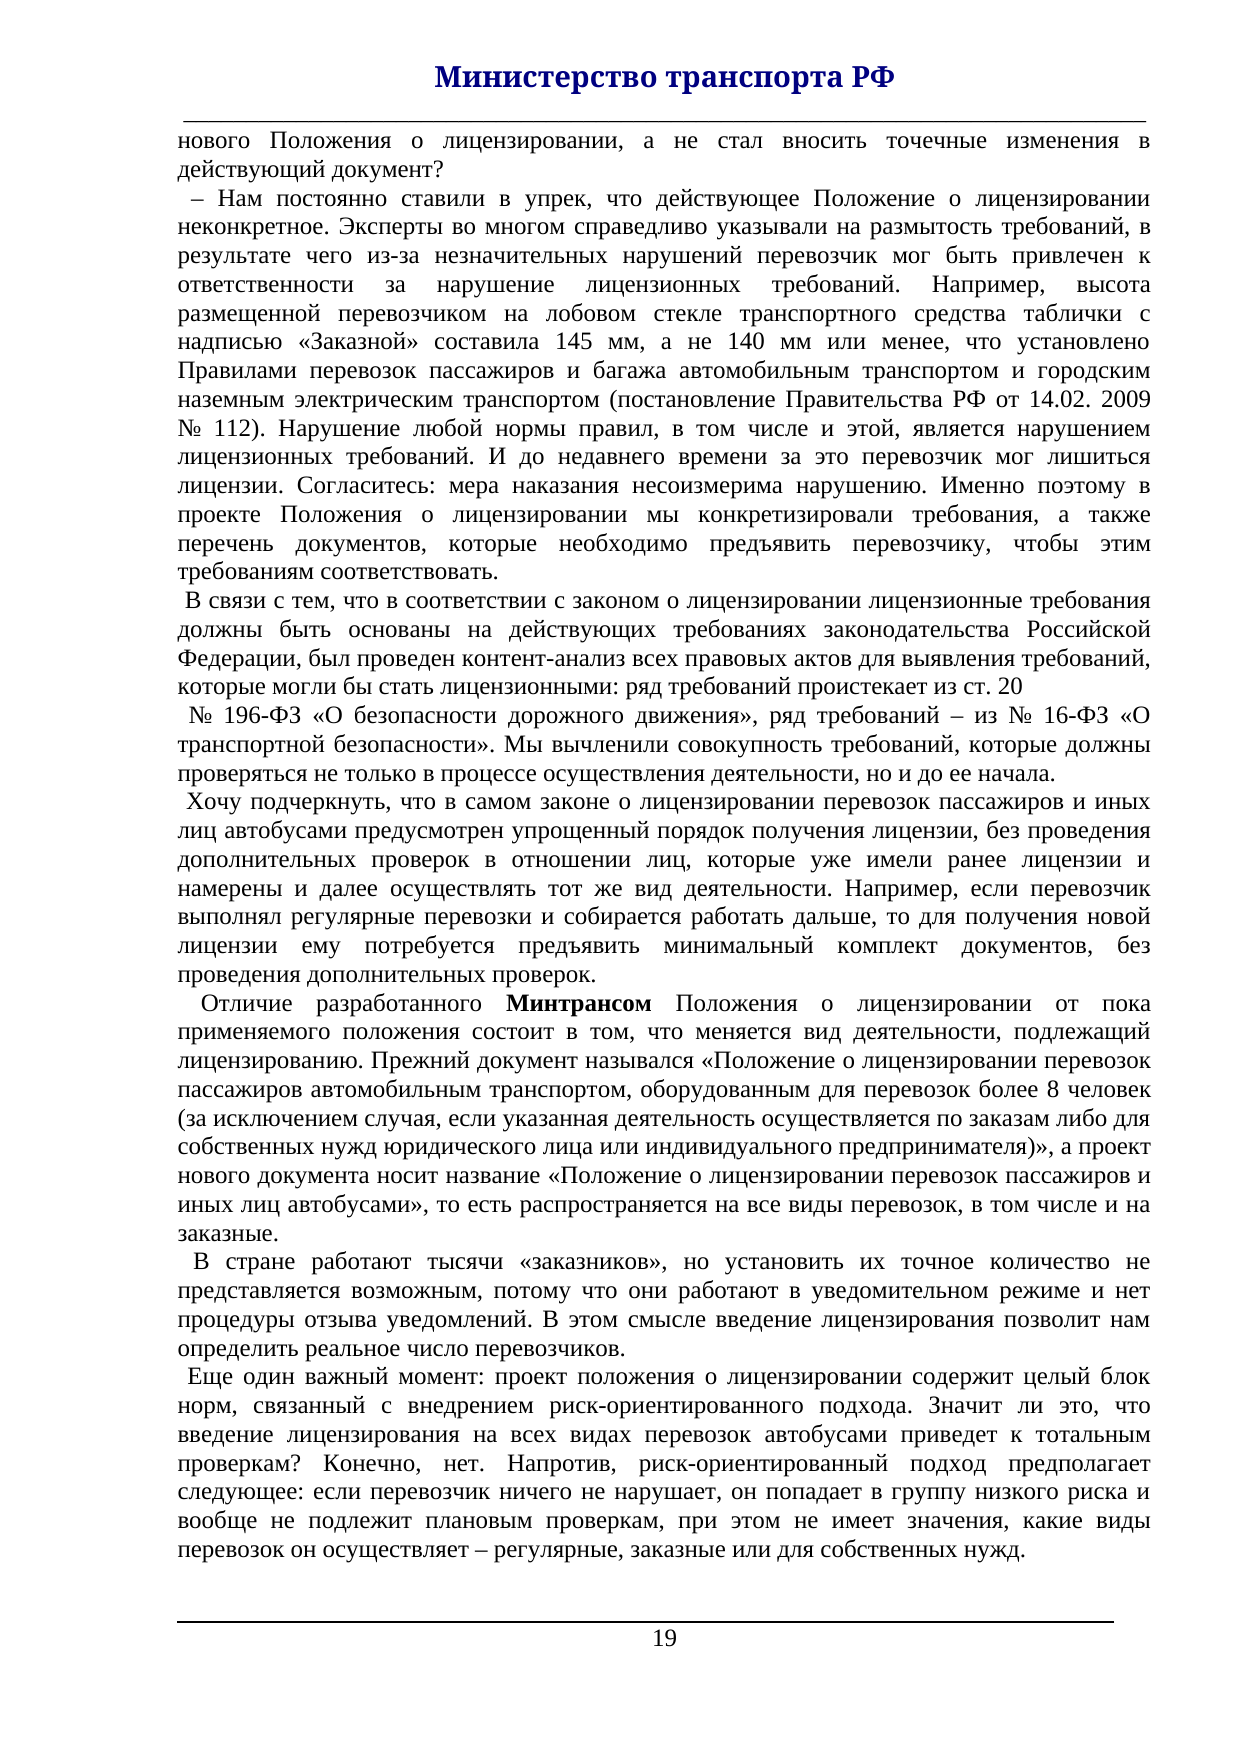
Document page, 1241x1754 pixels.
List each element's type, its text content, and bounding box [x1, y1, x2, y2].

text В стране работают тысячи «заказников», но установить их точное количество не представляется возможным, потому что они работают в уведомительном режиме и нет процедуры отзыва уведомлений. В этом смысле введение лицензирования позволит нам определить реальное число перевозчиков. [177, 1246, 1152, 1361]
text Отличие разработанного Минтрансом Положения о лицензировании от пока применяемого положения состоит в том, что меняется вид деятельности, подлежащий лицензированию. Прежний документ назывался «Положение о лицензировании перевозок пассажиров автомобильным транспортом, оборудованным для перевозок более 8 человек (за исключением случая, если указанная деятельность осуществляется по заказам либо для собственных нужд юридического лица или индивидуального предпринимателя)», а проект нового документа носит название «Положение о лицензировании перевозок пассажиров и иных лиц автобусами», то есть распространяется на все виды перевозок, в том числе и на заказные. [177, 988, 1152, 1246]
text № 196-ФЗ «О безопасности дорожного движения», ряд требований – из № 16-ФЗ «О транспортной безопасности». Мы вычленили совокупность требований, которые должны проверяться не только в процессе осуществления деятельности, но и до ее начала. [177, 700, 1152, 786]
text – Нам постоянно ставили в упрек, что действующее Положение о лицензировании неконкретное. Эксперты во многом справедливо указывали на размытость требований, в результате чего из-за незначительных нарушений перевозчик мог быть привлечен к ответственности за нарушение лицензионных требований. Например, высота размещенной перевозчиком на лобовом стекле транспортного средства таблички с надписью «Заказной» составила 145 мм, а не 140 мм или менее, что установлено Правилами перевозок пассажиров и багажа автомобильным транспортом и городским наземным электрическим транспортом (постановление Правительства РФ от 14.02. 2009 № 112). Нарушение любой нормы правил, в том числе и этой, является нарушением лицензионных требований. И до недавнего времени за это перевозчик мог лишиться лицензии. Согласитесь: мера наказания несоизмерима нарушению. Именно поэтому в проекте Положения о лицензировании мы конкретизировали требования, а также перечень документов, которые необходимо предъявить перевозчику, чтобы этим требованиям соответствовать. [177, 183, 1152, 585]
text Хочу подчеркнуть, что в самом законе о лицензировании перевозок пассажиров и иных лиц автобусами предусмотрен упрощенный порядок получения лицензии, без проведения дополнительных проверок в отношении лиц, которые уже имели ранее лицензии и намерены и далее осуществлять тот же вид деятельности. Например, если перевозчик выполнял регулярные перевозки и собирается работать дальше, то для получения новой лицензии ему потребуется предъявить минимальный комплект документов, без проведения дополнительных проверок. [177, 786, 1152, 988]
text Еще один важный момент: проект положения о лицензировании содержит целый блок норм, связанный с внедрением риск-ориентированного подхода. Значит ли это, что введение лицензирования на всех видах перевозок автобусами приведет к тотальным проверкам? Конечно, нет. Напротив, риск-ориентированный подход предполагает следующее: если перевозчик ничего не нарушает, он попадает в группу низкого риска и вообще не подлежит плановым проверкам, при этом не имеет значения, какие виды перевозок он осуществляет – регулярные, заказные или для собственных нужд. [177, 1361, 1152, 1563]
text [177, 125, 1152, 183]
text В связи с тем, что в соответствии с законом о лицензировании лицензионные требования должны быть основаны на действующих требованиях законодательства Российской Федерации, был проведен контент-анализ всех правовых актов для выявления требований, которые могли бы стать лицензионными: ряд требований проистекает из ст. 20 [177, 585, 1152, 700]
